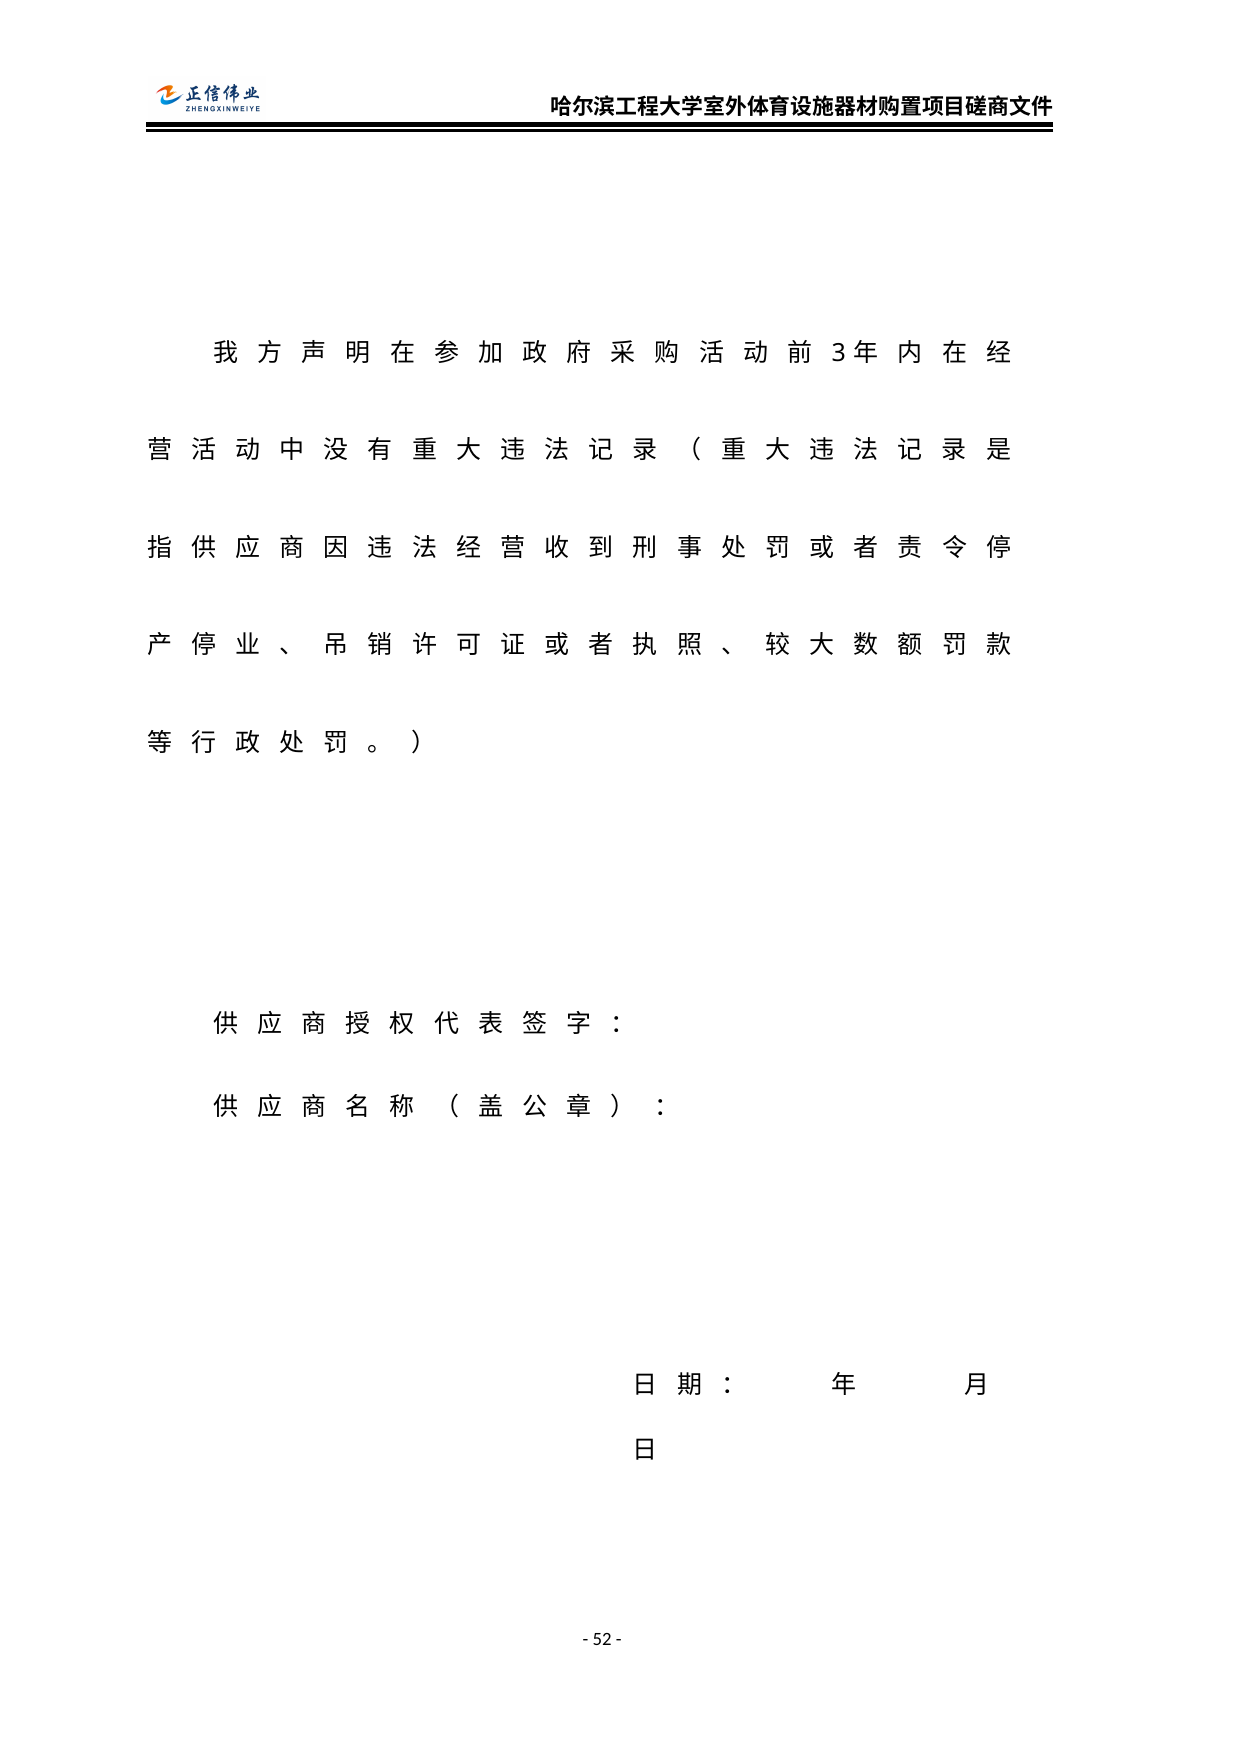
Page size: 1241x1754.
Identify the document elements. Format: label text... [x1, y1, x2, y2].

text 供应商名称（盖公章）： [147, 1072, 1052, 1137]
text 日期： 年 月 日 [625, 1285, 1052, 1480]
text 供应商授权代表签字： [147, 989, 1052, 1054]
text 我方声明在参加政府采购活动前3年内在经营活动中没有重大违法记录（重大违法记录是指供应商因违法经营收到刑事处罚或者责令停产停业、吊销许可证或者执照、较大数额罚款等行政处罚。） [147, 318, 1052, 773]
picture [148, 76, 266, 122]
